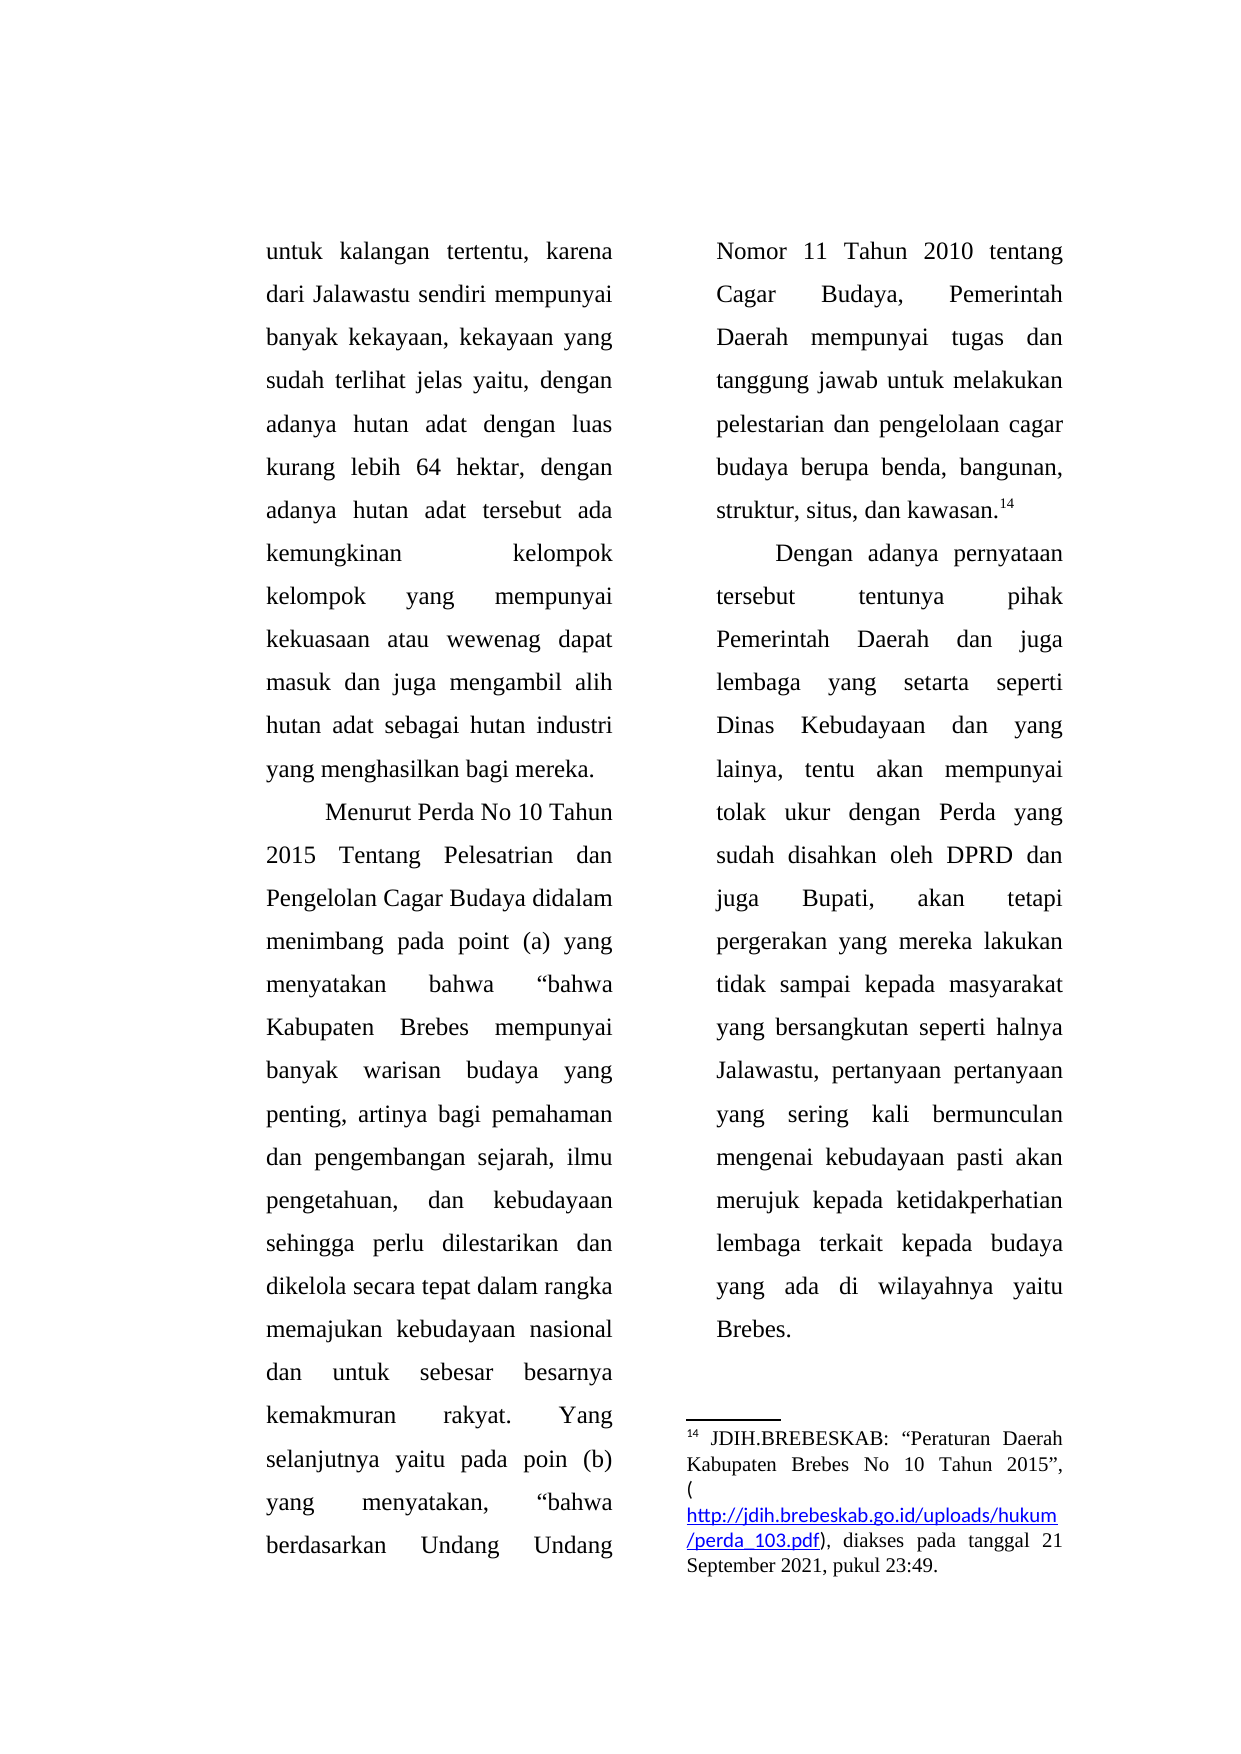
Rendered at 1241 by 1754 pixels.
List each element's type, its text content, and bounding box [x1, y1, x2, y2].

list Menurut Perda No 10 Tahun 2015 Tentang Pelesatrian dan Pengelolan Cagar Budaya didalam menimbang pada point (a) yang menyatakan bahwa “bahwa Kabupaten Brebes mempunyai banyak warisan budaya yang penting, artinya bagi pemahaman dan pengembangan sejarah, ilmu pengetahuan, dan kebudayaan sehingga perlu dilestarikan dan dikelola secara tepat dalam rangka memajukan kebudayaan nasional dan untuk sebesar besarnya kemakmuran rakyat. Yang selanjutnya yaitu pada poin (b) yang menyatakan, “bahwa berdasarkan Undang Undang Nomor 11 Tahun 2010 tentang Cagar Budaya, Pemerintah Daerah mempunyai tugas dan tanggung jawab untuk melakukan pelestarian dan pengelolaan cagar budaya berupa benda, bangunan, struktur, situs, dan kawasan. [716, 236, 1063, 524]
list Dengan adanya pernyataan tersebut tentunya pihak Pemerintah Daerah dan juga lembaga yang setarta seperti Dinas Kebudayaan dan yang lainya, tentu akan mempunyai tolak ukur dengan Perda yang sudah disahkan oleh DPRD dan juga Bupati, akan tetapi pergerakan yang mereka lakukan tidak sampai kepada masyarakat yang bersangkutan seperti halnya Jalawastu, pertanyaan pertanyaan yang sering kali bermunculan mengenai kebudayaan pasti akan merujuk kepada ketidakperhatian lembaga terkait kepada budaya yang ada di wilayahnya yaitu Brebes. [716, 538, 1063, 1343]
list Menurut Perda No 10 Tahun 2015 Tentang Pelesatrian dan Pengelolan Cagar Budaya didalam menimbang pada point (a) yang menyatakan bahwa “bahwa Kabupaten Brebes mempunyai banyak warisan budaya yang penting, artinya bagi pemahaman dan pengembangan sejarah, ilmu pengetahuan, dan kebudayaan sehingga perlu dilestarikan dan dikelola secara tepat dalam rangka memajukan kebudayaan nasional dan untuk sebesar besarnya kemakmuran rakyat. Yang selanjutnya yaitu pada poin (b) yang menyatakan, “bahwa berdasarkan Undang Undang Nomor 11 Tahun 2010 tentang Cagar Budaya, Pemerintah Daerah mempunyai tugas dan tanggung jawab untuk melakukan pelestarian dan pengelolaan cagar budaya berupa benda, bangunan, struktur, situs, dan kawasan. [266, 797, 613, 1559]
